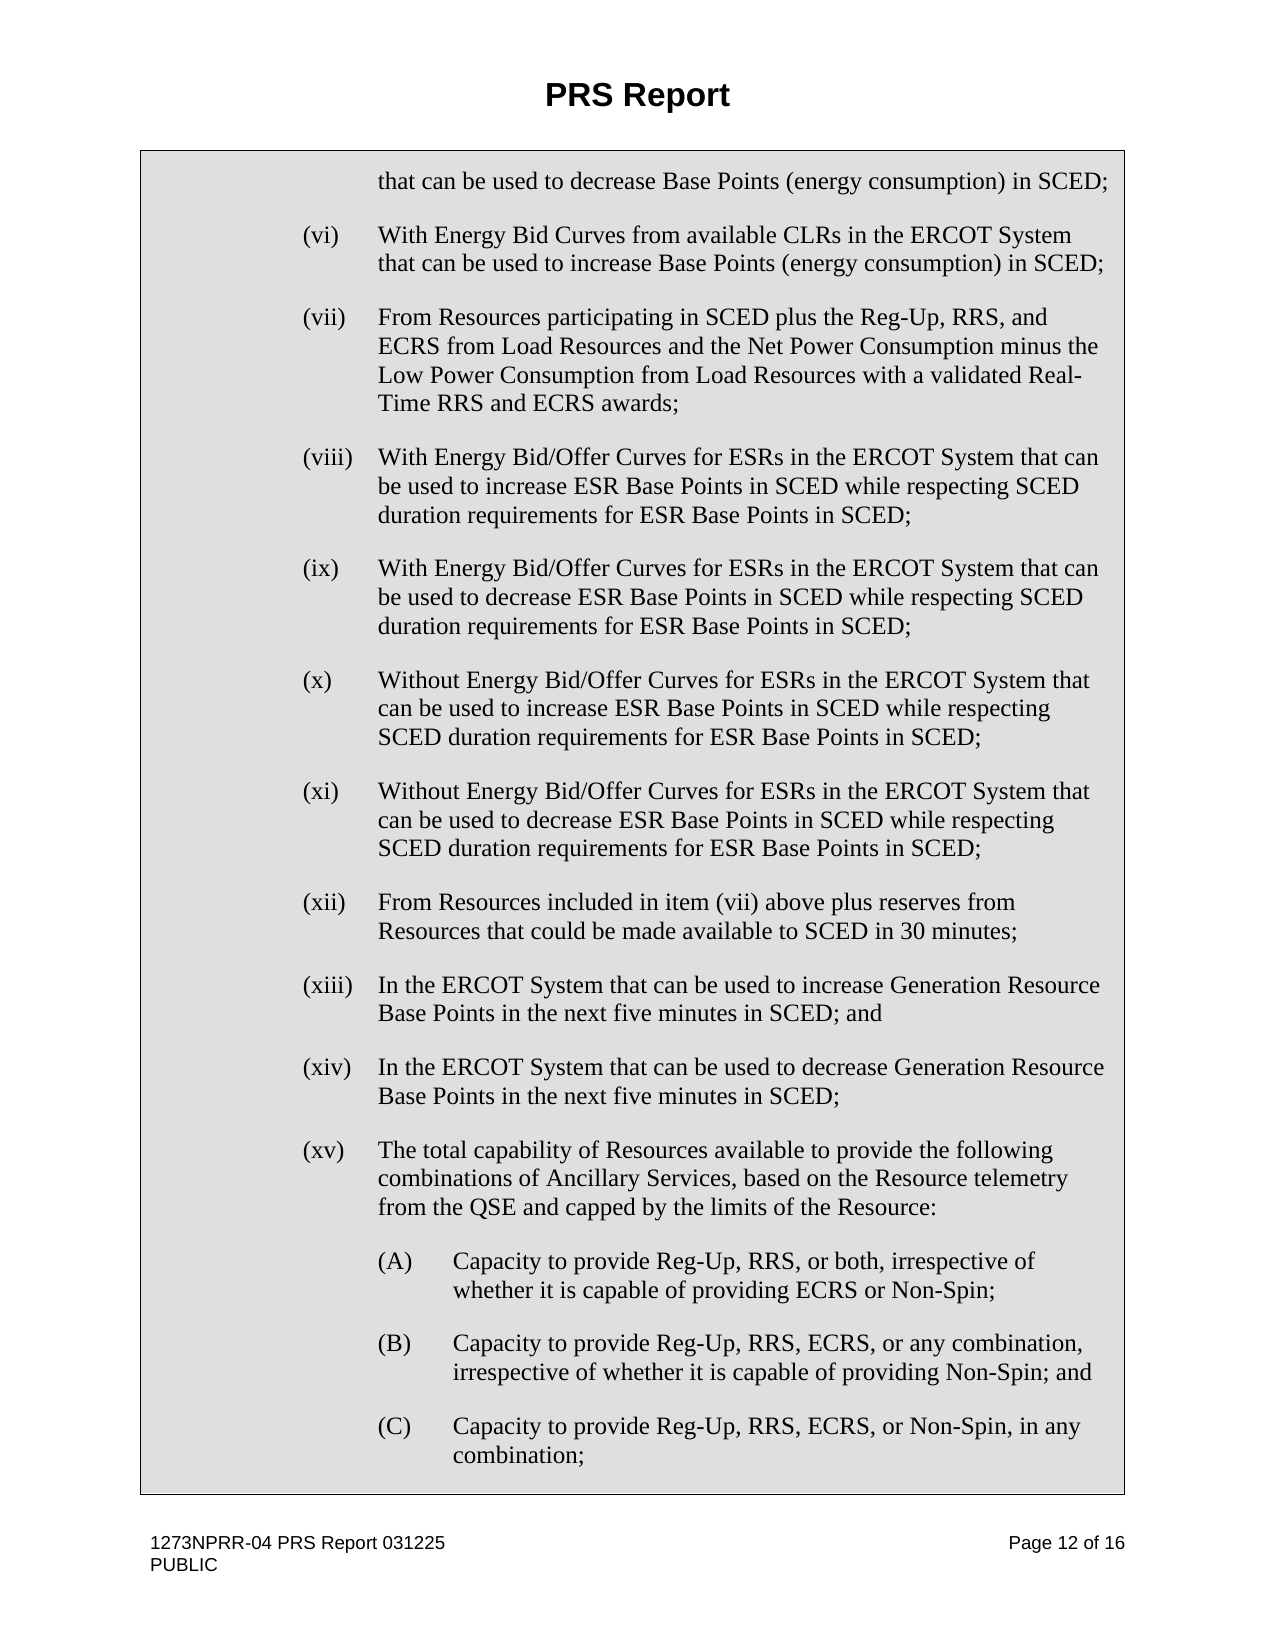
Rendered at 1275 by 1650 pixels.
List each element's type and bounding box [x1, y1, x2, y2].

table_header [141, 151, 1124, 1493]
